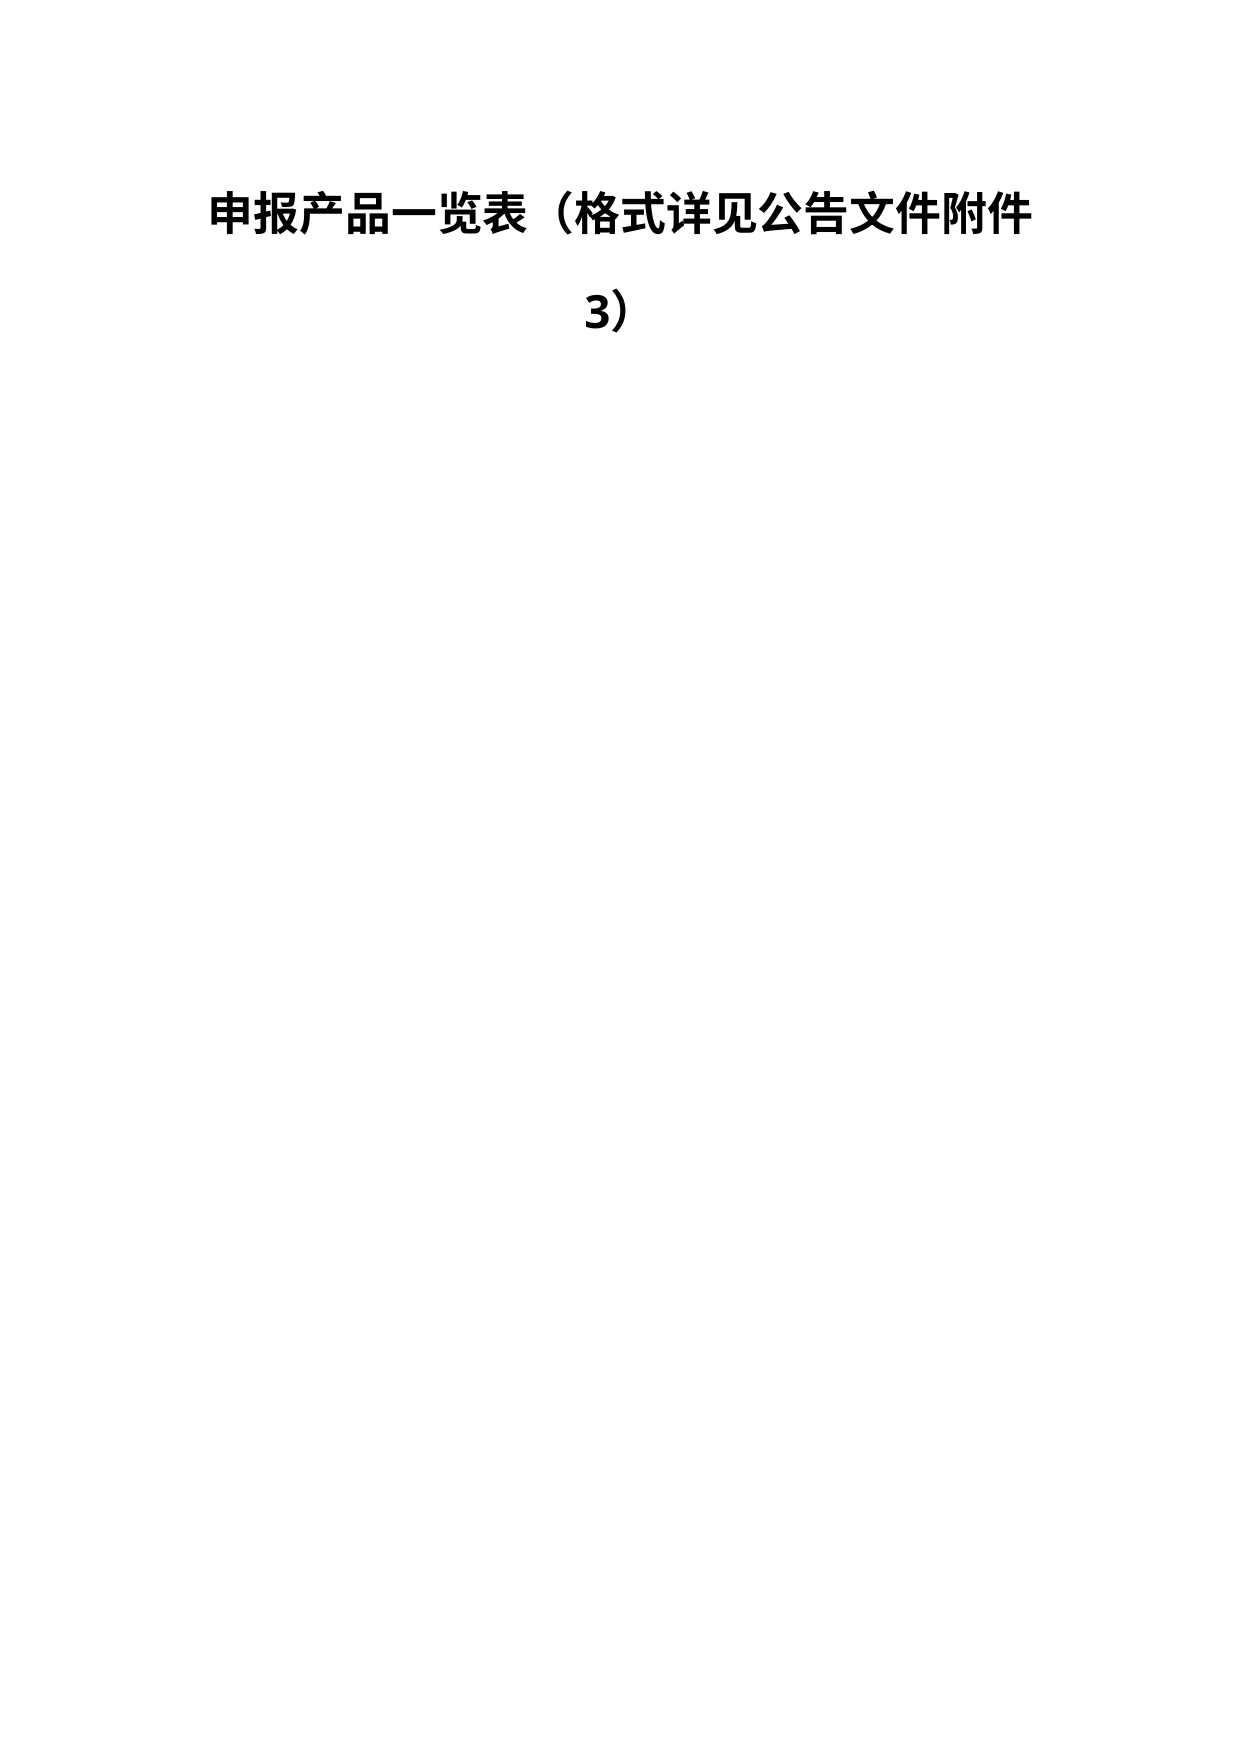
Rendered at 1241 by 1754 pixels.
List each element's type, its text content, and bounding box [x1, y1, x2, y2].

text 申报产品一览表（格式详见公告文件附件3） [187, 162, 1053, 357]
